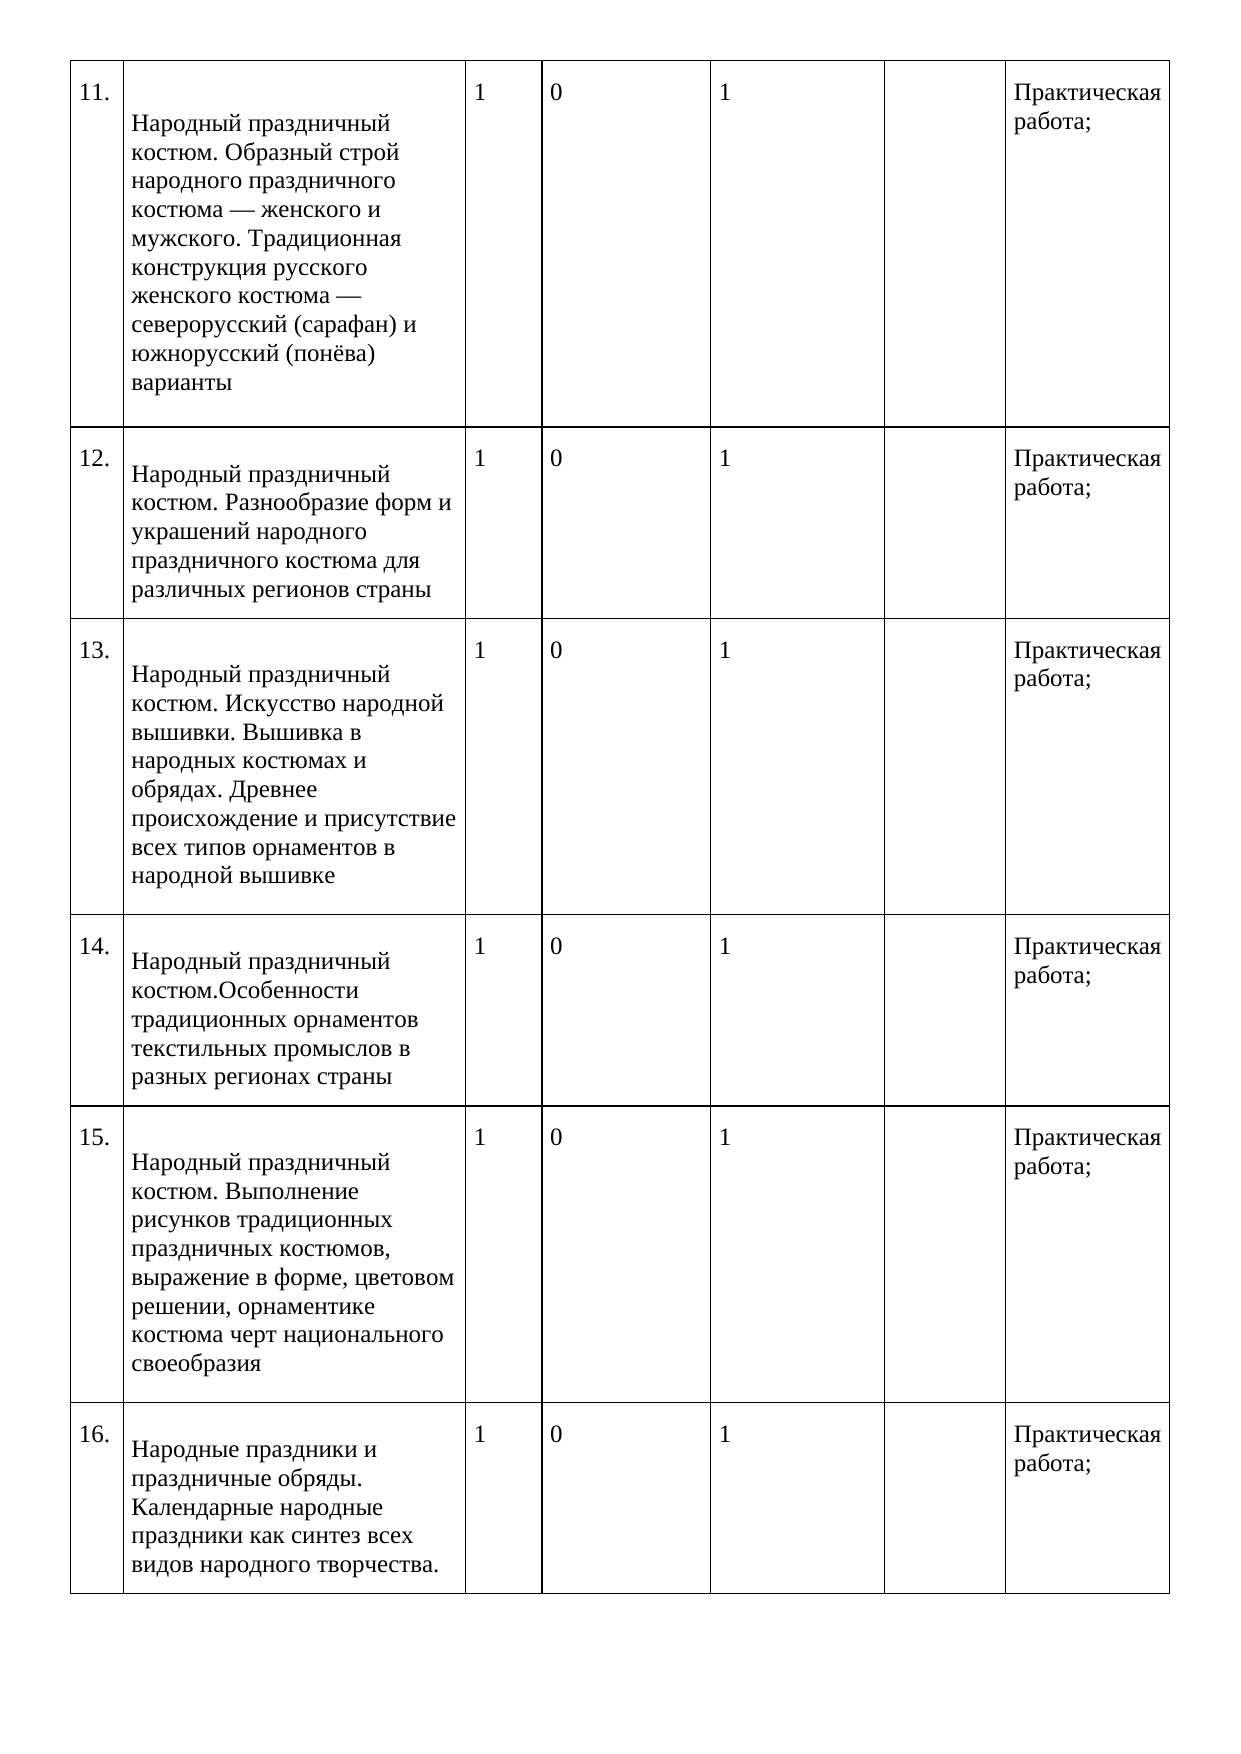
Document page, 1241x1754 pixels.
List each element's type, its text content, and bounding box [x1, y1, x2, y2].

table_header Практическая работа; [1006, 61, 1169, 426]
table_cell Практическая работа; [1006, 428, 1169, 618]
table_cell 15. [71, 1107, 123, 1402]
table_cell Народный праздничный костюм. Разнообразие форм и украшений народного праздничного костюма для различных регионов страны [124, 428, 465, 618]
table_cell 1 [711, 1107, 884, 1402]
table_cell [885, 1107, 1005, 1402]
table_cell Народный праздничный костюм. Искусство народной вышивки. Вышивка в народных костюмах и обрядах. Древнее происхождение и присутствие всех типов орнаментов в народной вышивке [124, 619, 465, 914]
table_header 11. [71, 61, 123, 426]
table_cell 12. [71, 428, 123, 618]
table_cell 0 [543, 1403, 710, 1593]
table_header 0 [543, 61, 710, 426]
table_cell [885, 915, 1005, 1105]
table_cell 1 [711, 1403, 884, 1593]
table_cell 1 [466, 915, 541, 1105]
table_cell 14. [71, 915, 123, 1105]
table_cell Практическая работа; [1006, 619, 1169, 914]
table_cell 1 [466, 1107, 541, 1402]
table_cell 1 [711, 619, 884, 914]
table_cell 1 [466, 428, 541, 618]
table_cell Практическая работа; [1006, 1107, 1169, 1402]
table_header [885, 61, 1005, 426]
table_header 1 [711, 61, 884, 426]
table_cell Народные праздники и праздничные обряды. Календарные народные праздники как синтез всех видов народного творчества. [124, 1403, 465, 1593]
table_cell 0 [543, 428, 710, 618]
table_header 1 [466, 61, 541, 426]
table_cell Практическая работа; [1006, 915, 1169, 1105]
table_cell Практическая работа; [1006, 1403, 1169, 1593]
table_cell 1 [711, 915, 884, 1105]
table_cell [885, 1403, 1005, 1593]
table_cell 1 [466, 1403, 541, 1593]
table_cell 13. [71, 619, 123, 914]
table_cell [885, 428, 1005, 618]
table_cell Народный праздничный костюм.Особенности традиционных орнаментов текстильных промыслов в разных регионах страны [124, 915, 465, 1105]
table_cell 0 [543, 915, 710, 1105]
table_header Народный праздничный костюм. Образный строй народного праздничного костюма — женского и мужского. Традиционная конструкция русского женского костюма — северорусский (сарафан) и южнорусский (понёва) варианты [124, 61, 465, 426]
table_cell 16. [71, 1403, 123, 1593]
table_cell 0 [543, 619, 710, 914]
table_cell 0 [543, 1107, 710, 1402]
table_cell Народный праздничный костюм. Выполнение рисунков традиционных праздничных костюмов, выражение в форме, цветовом решении, орнаментике костюма черт национального своеобразия [124, 1107, 465, 1402]
table_cell 1 [711, 428, 884, 618]
table_cell [885, 619, 1005, 914]
table_cell 1 [466, 619, 541, 914]
